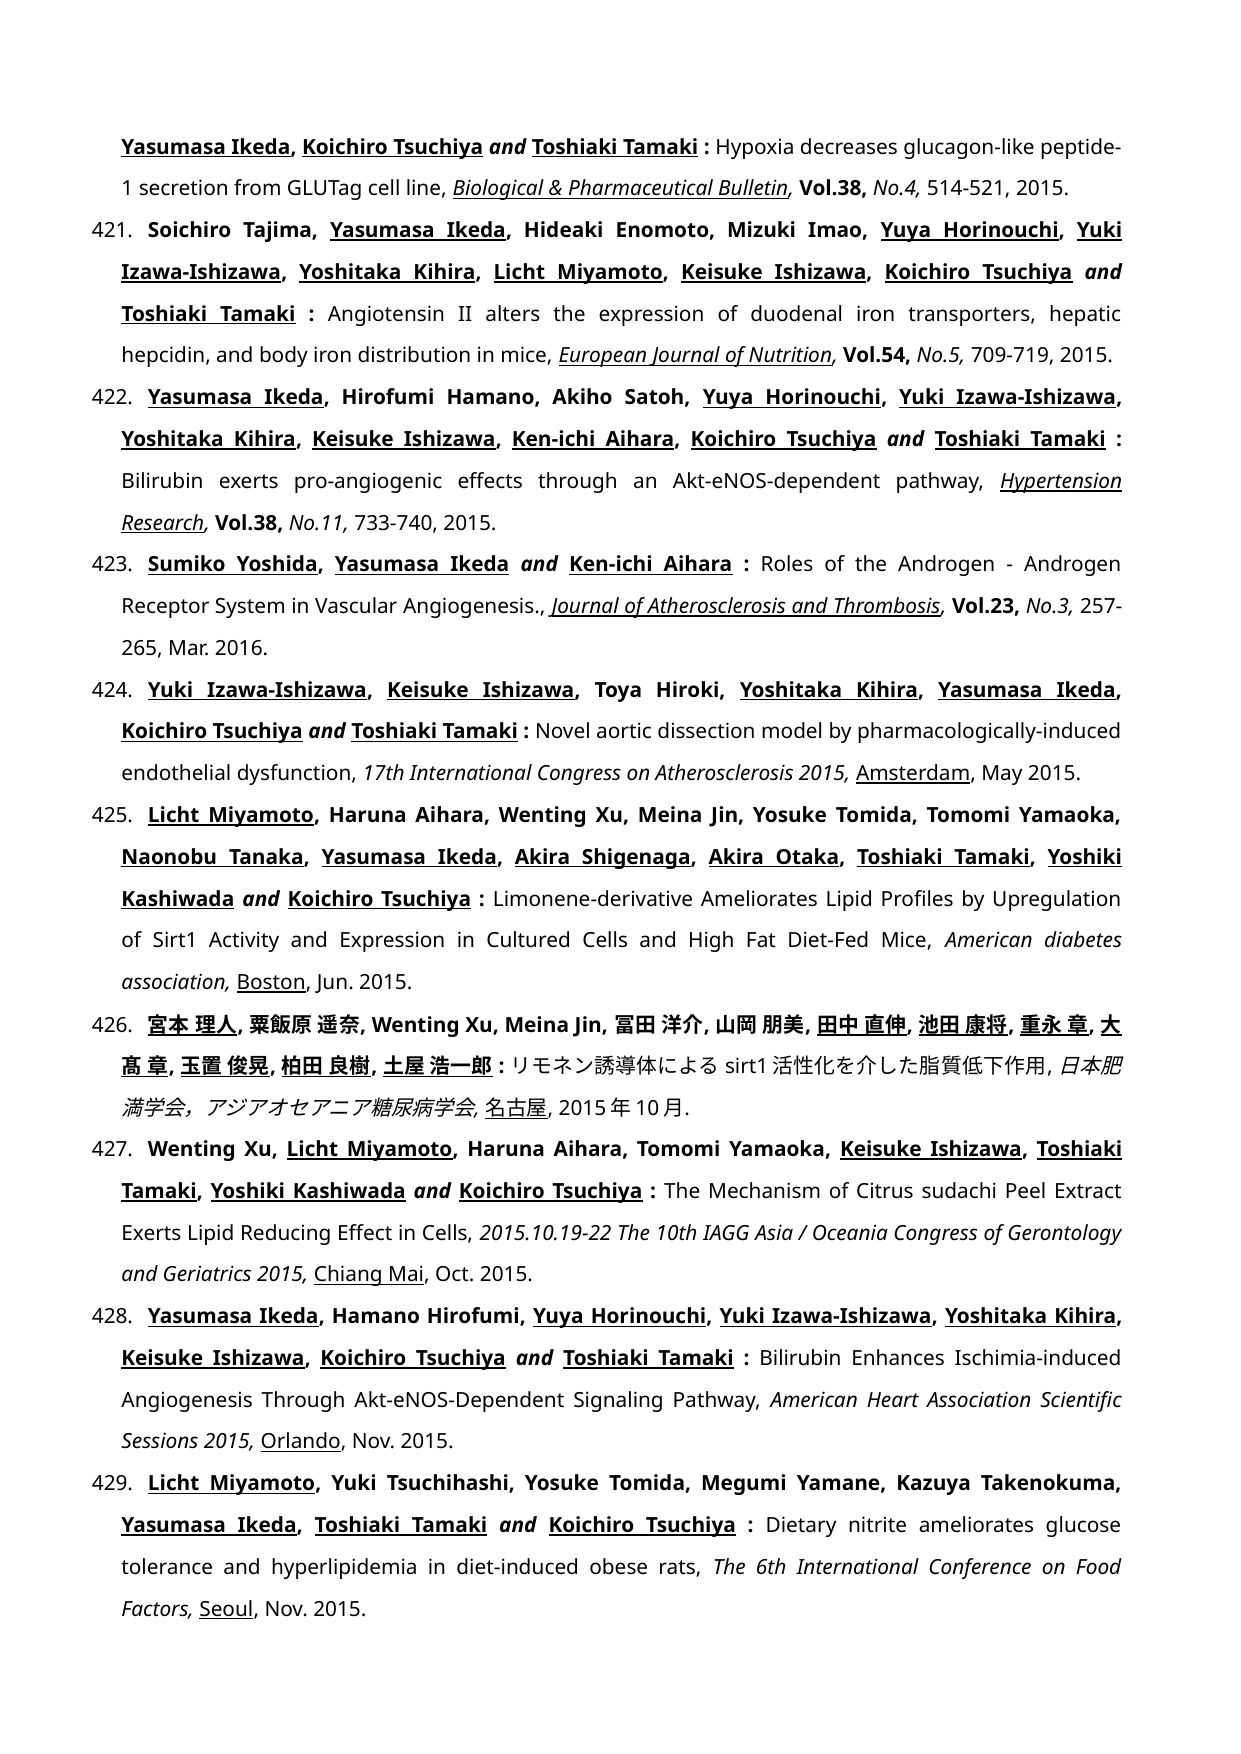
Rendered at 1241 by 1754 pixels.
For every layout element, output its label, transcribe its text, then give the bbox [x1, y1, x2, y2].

list Yasumasa Ikeda, Hamano Hirofumi, Yuya Horinouchi, Yuki Izawa-Ishizawa, Yoshitaka Kihira, Keisuke Ishizawa, Koichiro Tsuchiya and Toshiaki Tamaki : Bilirubin Enhances Ischimia-induced Angiogenesis Through Akt-eNOS-Dependent Signaling Pathway, American Heart Association Scientific Sessions 2015, Orlando, Nov. 2015. [92, 1295, 1122, 1462]
list 宮本 理人, 粟飯原 遥奈, Wenting Xu, Meina Jin, 冨田 洋介, 山岡 朋美, 田中 直伸, 池田 康将, 重永 章, 大髙 章, 玉置 俊晃, 柏田 良樹, 土屋 浩一郎 : リモネン誘導体によるsirt1活性化を介した脂質低下作用, 日本肥満学会，アジアオセアニア糖尿病学会, 名古屋, 2015年10月. [92, 1002, 1122, 1128]
list Sumiko Yoshida, Yasumasa Ikeda and Ken-ichi Aihara : Roles of the Androgen - Androgen Receptor System in Vascular Angiogenesis., Journal of Atherosclerosis and Thrombosis, Vol.23, No.3, 257-265, Mar. 2016. [92, 543, 1122, 668]
list Yuki Izawa-Ishizawa, Keisuke Ishizawa, Toya Hiroki, Yoshitaka Kihira, Yasumasa Ikeda, Koichiro Tsuchiya and Toshiaki Tamaki : Novel aortic dissection model by pharmacologically-induced endothelial dysfunction, 17th International Congress on Atherosclerosis 2015, Amsterdam, May 2015. [92, 668, 1122, 793]
list Soichiro Tajima, Yasumasa Ikeda, Hideaki Enomoto, Mizuki Imao, Yuya Horinouchi, Yuki Izawa-Ishizawa, Yoshitaka Kihira, Licht Miyamoto, Keisuke Ishizawa, Koichiro Tsuchiya and Toshiaki Tamaki : Angiotensin II alters the expression of duodenal iron transporters, hepatic hepcidin, and body iron distribution in mice, European Journal of Nutrition, Vol.54, No.5, 709-719, 2015. [92, 209, 1122, 376]
list Wenting Xu, Licht Miyamoto, Haruna Aihara, Tomomi Yamaoka, Keisuke Ishizawa, Toshiaki Tamaki, Yoshiki Kashiwada and Koichiro Tsuchiya : The Mechanism of Citrus sudachi Peel Extract Exerts Lipid Reducing Effect in Cells, 2015.10.19-22 The 10th IAGG Asia / Oceania Congress of Gerontology and Geriatrics 2015, Chiang Mai, Oct. 2015. [92, 1128, 1122, 1295]
list Licht Miyamoto, Haruna Aihara, Wenting Xu, Meina Jin, Yosuke Tomida, Tomomi Yamaoka, Naonobu Tanaka, Yasumasa Ikeda, Akira Shigenaga, Akira Otaka, Toshiaki Tamaki, Yoshiki Kashiwada and Koichiro Tsuchiya : Limonene-derivative Ameliorates Lipid Profiles by Upregulation of Sirt1 Activity and Expression in Cultured Cells and High Fat Diet-Fed Mice, American diabetes association, Boston, Jun. 2015. [92, 793, 1122, 1002]
list Licht Miyamoto, Yuki Tsuchihashi, Yosuke Tomida, Megumi Yamane, Kazuya Takenokuma, Yasumasa Ikeda, Toshiaki Tamaki and Koichiro Tsuchiya : Dietary nitrite ameliorates glucose tolerance and hyperlipidemia in diet-induced obese rats, The 6th International Conference on Food Factors, Seoul, Nov. 2015. [92, 1462, 1122, 1629]
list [92, 125, 1122, 209]
list Yasumasa Ikeda, Hirofumi Hamano, Akiho Satoh, Yuya Horinouchi, Yuki Izawa-Ishizawa, Yoshitaka Kihira, Keisuke Ishizawa, Ken-ichi Aihara, Koichiro Tsuchiya and Toshiaki Tamaki : Bilirubin exerts pro-angiogenic effects through an Akt-eNOS-dependent pathway, Hypertension Research, Vol.38, No.11, 733-740, 2015. [92, 376, 1122, 543]
